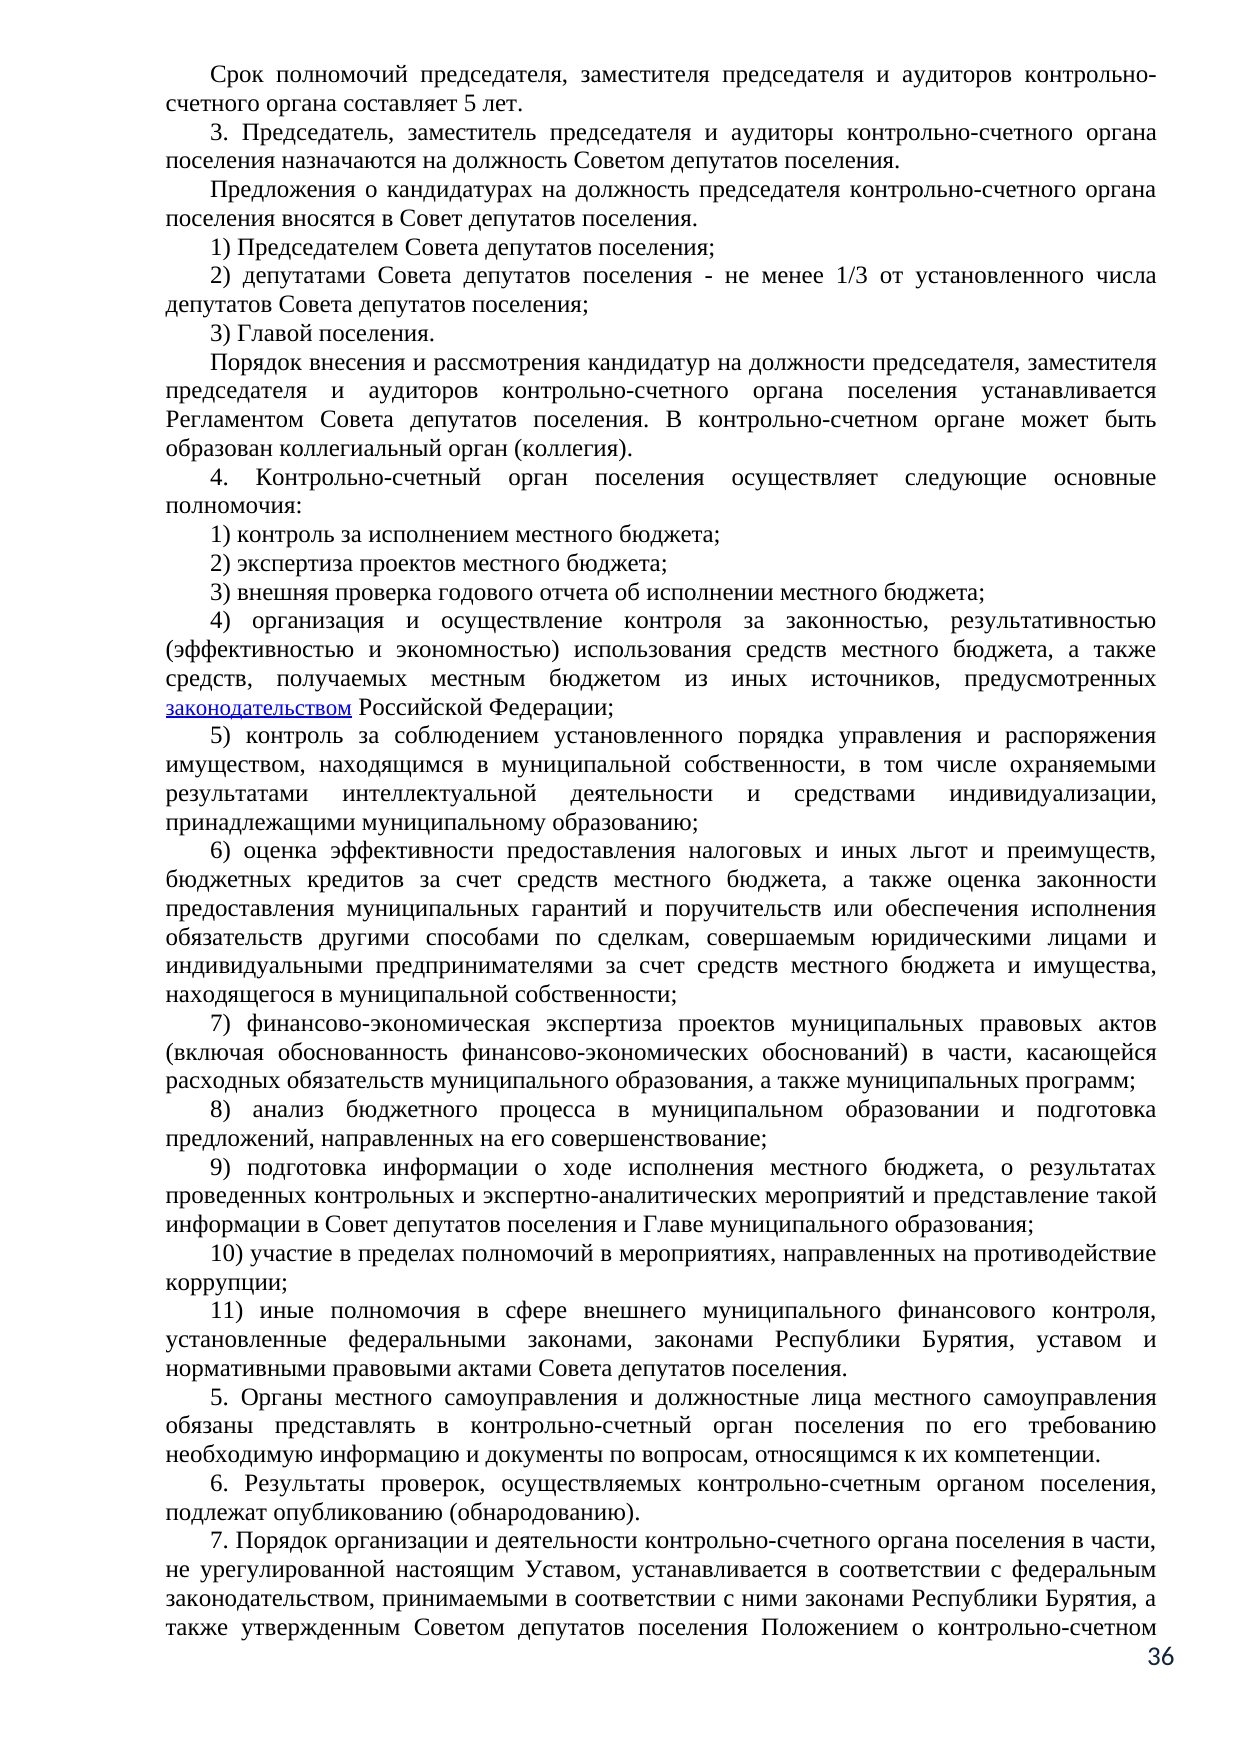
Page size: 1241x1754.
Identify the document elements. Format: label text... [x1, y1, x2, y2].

text Срок полномочий председателя, заместителя председателя и аудиторов контрольно-счетного органа составляет 5 лет. [165, 59, 1157, 117]
text 4) организация и осуществление контроля за законностью, результативностью (эффективностью и экономностью) использования средств местного бюджета, а также средств, получаемых местным бюджетом из иных источников, предусмотренных законодательством Российской Федерации; [165, 605, 1157, 720]
text 2) депутатами Совета депутатов поселения - не менее 1/3 от установленного числа депутатов Совета депутатов поселения; [165, 260, 1157, 318]
text 7) финансово-экономическая экспертиза проектов муниципальных правовых актов (включая обоснованность финансово-экономических обоснований) в части, касающейся расходных обязательств муниципального образования, а также муниципальных программ; [165, 1008, 1157, 1094]
text 1) Председателем Совета депутатов поселения; [165, 232, 1157, 260]
text Порядок внесения и рассмотрения кандидатур на должности председателя, заместителя председателя и аудиторов контрольно-счетного органа поселения устанавливается Регламентом Совета депутатов поселения. В контрольно-счетном органе может быть образован коллегиальный орган (коллегия). [165, 347, 1157, 462]
text 10) участие в пределах полномочий в мероприятиях, направленных на противодействие коррупции; [165, 1238, 1157, 1295]
text 3) Главой поселения. [165, 318, 1157, 347]
text 9) подготовка информации о ходе исполнения местного бюджета, о результатах проведенных контрольных и экспертно-аналитических мероприятий и представление такой информации в Совет депутатов поселения и Главе муниципального образования; [165, 1152, 1157, 1238]
text 6) оценка эффективности предоставления налоговых и иных льгот и преимуществ, бюджетных кредитов за счет средств местного бюджета, а также оценка законности предоставления муниципальных гарантий и поручительств или обеспечения исполнения обязательств другими способами по сделкам, совершаемым юридическими лицами и индивидуальными предпринимателями за счет средств местного бюджета и имущества, находящегося в муниципальной собственности; [165, 835, 1157, 1008]
text 5. Органы местного самоуправления и должностные лица местного самоуправления обязаны представлять в контрольно-счетный орган поселения по его требованию необходимую информацию и документы по вопросам, относящимся к их компетенции. [165, 1382, 1157, 1468]
text 3) внешняя проверка годового отчета об исполнении местного бюджета; [165, 577, 1157, 605]
text 8) анализ бюджетного процесса в муниципальном образовании и подготовка предложений, направленных на его совершенствование; [165, 1094, 1157, 1152]
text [165, 1525, 1157, 1640]
text 6. Результаты проверок, осуществляемых контрольно-счетным органом поселения, подлежат опубликованию (обнародованию). [165, 1468, 1157, 1525]
text 2) экспертиза проектов местного бюджета; [165, 548, 1157, 577]
text 3. Председатель, заместитель председателя и аудиторы контрольно-счетного органа поселения назначаются на должность Советом депутатов поселения. [165, 117, 1157, 174]
text 11) иные полномочия в сфере внешнего муниципального финансового контроля, установленные федеральными законами, законами Республики Бурятия, уставом и нормативными правовыми актами Совета депутатов поселения. [165, 1295, 1157, 1382]
text Предложения о кандидатурах на должность председателя контрольно-счетного органа поселения вносятся в Совет депутатов поселения. [165, 174, 1157, 232]
text 1) контроль за исполнением местного бюджета; [165, 519, 1157, 548]
text 4. Контрольно-счетный орган поселения осуществляет следующие основные полномочия: [165, 462, 1157, 519]
text 5) контроль за соблюдением установленного порядка управления и распоряжения имуществом, находящимся в муниципальной собственности, в том числе охраняемыми результатами интеллектуальной деятельности и средствами индивидуализации, принадлежащими муниципальному образованию; [165, 720, 1157, 835]
